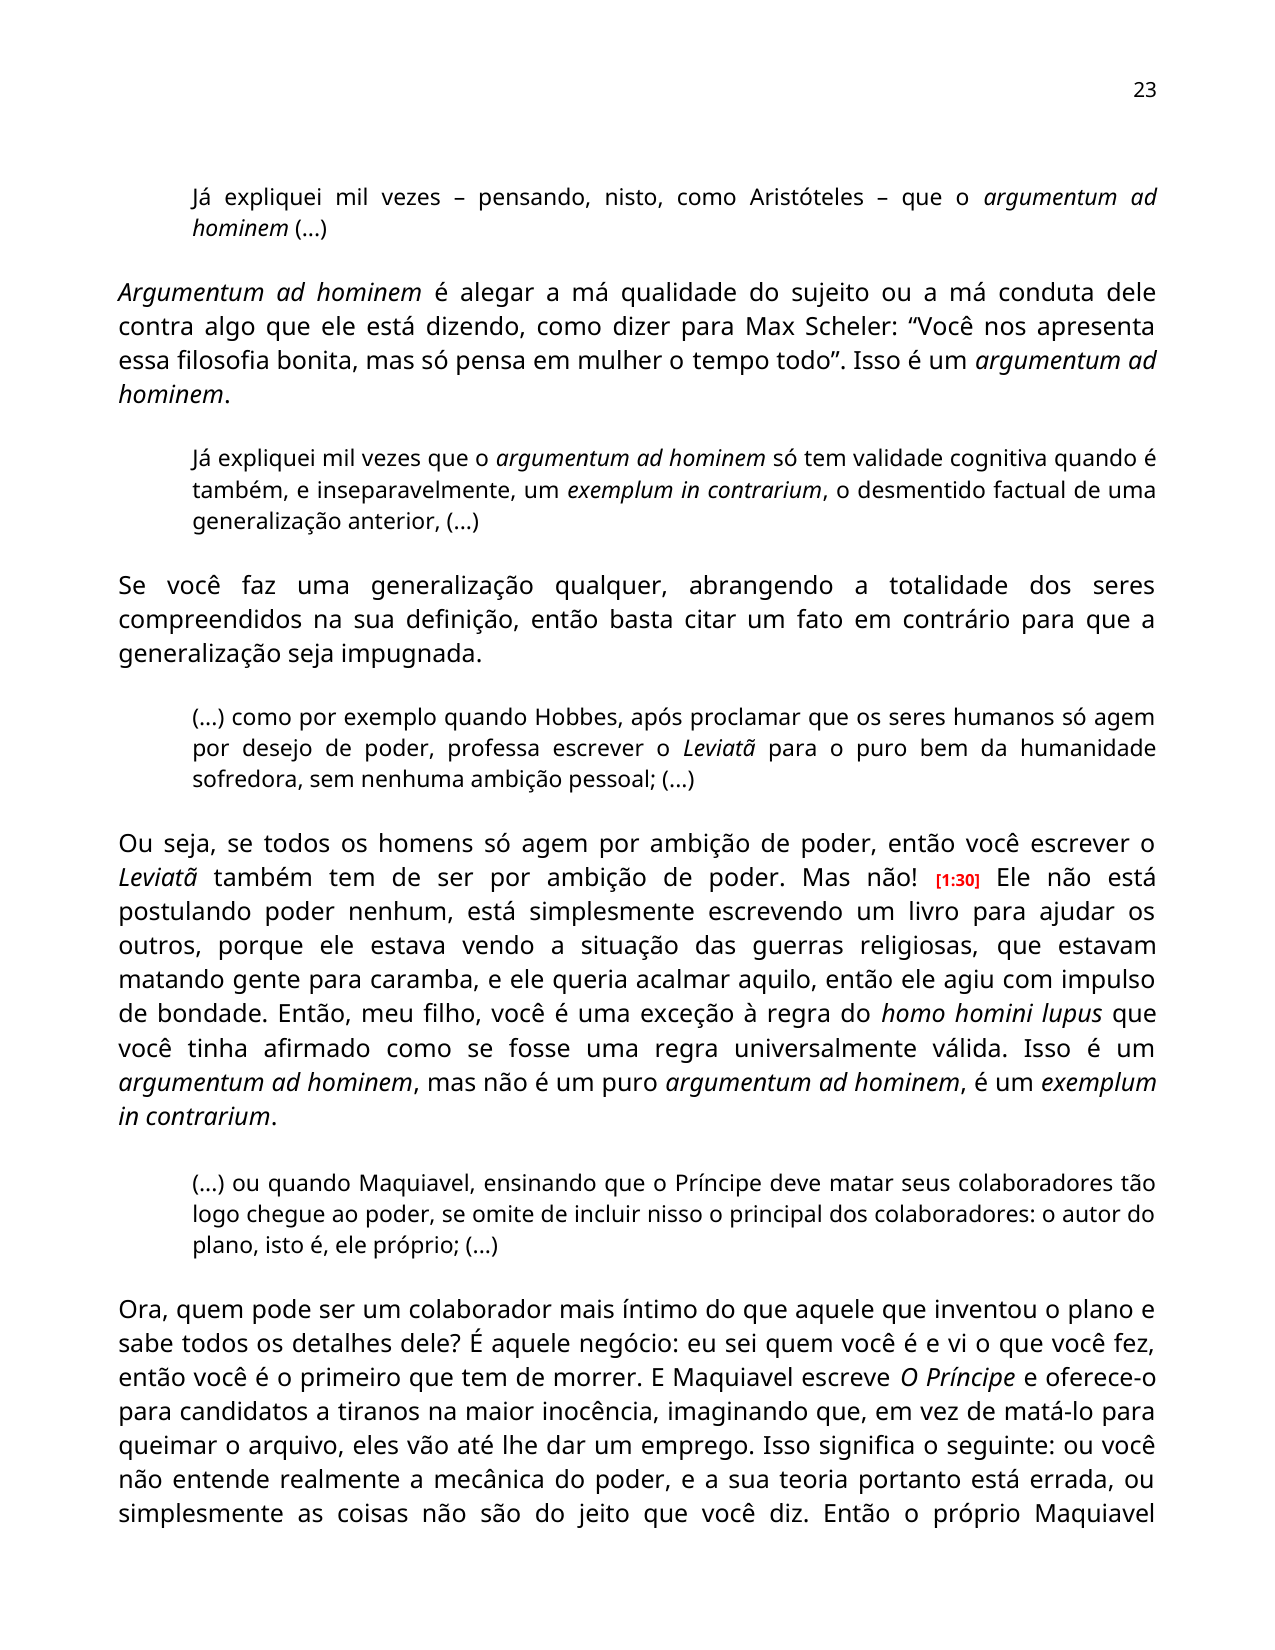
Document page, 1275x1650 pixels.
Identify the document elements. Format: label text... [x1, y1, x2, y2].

text (...) como por exemplo quando Hobbes, após proclamar que os seres humanos só agem por desejo de poder, professa escrever o Leviatã para o puro bem da humanidade sofredora, sem nenhuma ambição pessoal; (...) [192, 701, 1157, 794]
text (...) ou quando Maquiavel, ensinando que o Príncipe deve matar seus colaboradores tão logo chegue ao poder, se omite de incluir nisso o principal dos colaboradores: o autor do plano, isto é, ele próprio; (...) [192, 1166, 1157, 1260]
text Se você faz uma generalização qualquer, abrangendo a totalidade dos seres compreendidos na sua definição, então basta citar um fato em contrário para que a generalização seja impugnada. [118, 567, 1157, 669]
text Já expliquei mil vezes que o argumentum ad hominem só tem validade cognitiva quando é também, e inseparavelmente, um exemplum in contrarium, o desmentido factual de uma generalização anterior, (...) [192, 442, 1157, 536]
text Ou seja, se todos os homens só agem por ambição de poder, então você escrever o Leviatã também tem de ser por ambição de poder. Mas não! [1:30] Ele não está postulando poder nenhum, está simplesmente escrevendo um livro para ajudar os outros, porque ele estava vendo a situação das guerras religiosas, que estavam matando gente para caramba, e ele queria acalmar aquilo, então ele agiu com impulso de bondade. Então, meu filho, você é uma exceção à regra do homo homini lupus que você tinha afirmado como se fosse uma regra universalmente válida. Isso é um argumentum ad hominem, mas não é um puro argumentum ad hominem, é um exemplum in contrarium. [118, 826, 1157, 1132]
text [118, 1291, 1157, 1530]
text Argumentum ad hominem é alegar a má qualidade do sujeito ou a má conduta dele contra algo que ele está dizendo, como dizer para Max Scheler: “Você nos apresenta essa filosofia bonita, mas só pensa em mulher o tempo todo”. Isso é um argumentum ad hominem. [118, 275, 1157, 411]
text Já expliquei mil vezes – pensando, nisto, como Aristóteles – que o argumentum ad hominem (...) [192, 181, 1157, 244]
